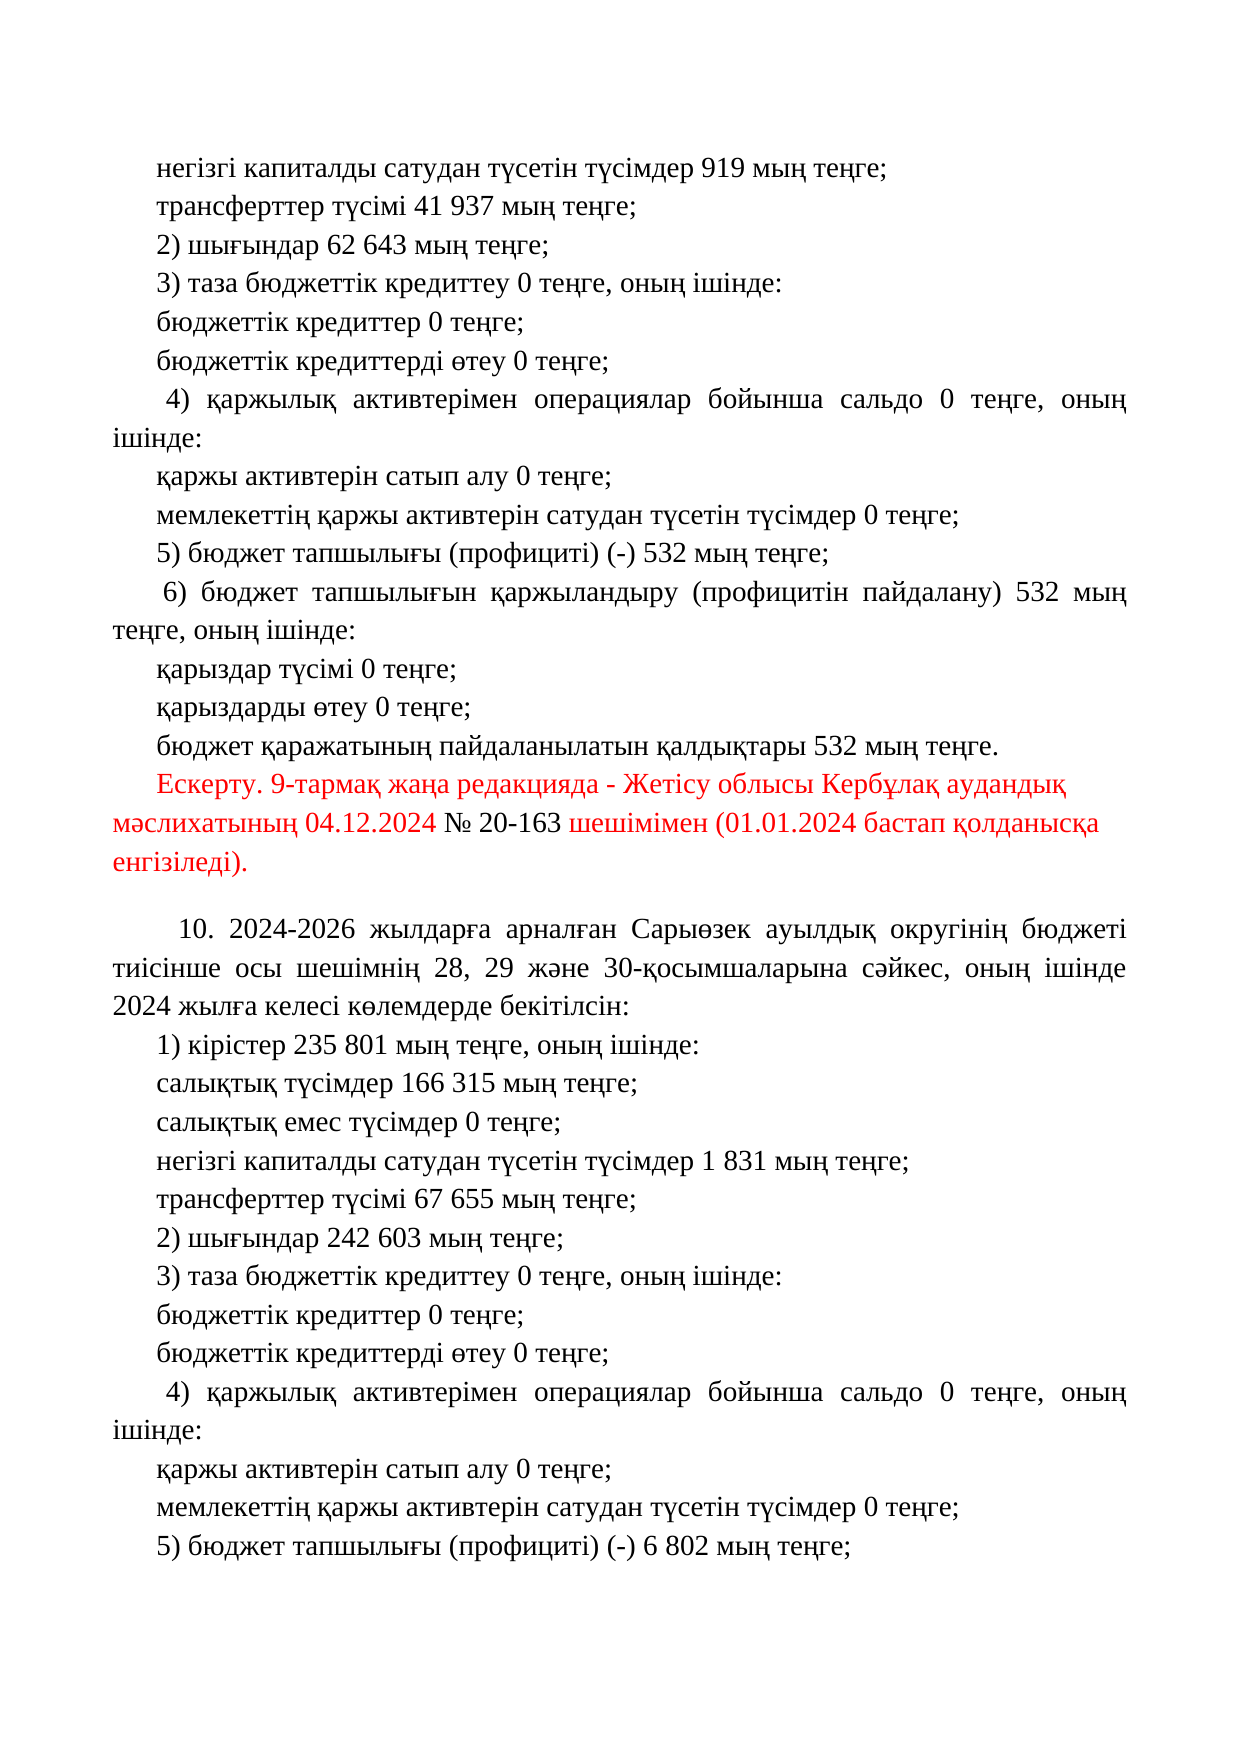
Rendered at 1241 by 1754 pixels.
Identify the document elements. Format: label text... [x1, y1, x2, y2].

text 2) шығындар 62 643 мың теңге; [112, 227, 1128, 261]
text 4) қаржылық активтерімен операциялар бойынша сальдо 0 теңге, оның ішінде: [112, 381, 1128, 453]
text бюджет қаражатының пайдаланылатын қалдықтары 532 мың теңге. [112, 728, 1128, 762]
text бюджеттік кредиттерді өтеу 0 теңге; [112, 1335, 1128, 1369]
text 2) шығындар 242 603 мың теңге; [112, 1220, 1128, 1253]
text қарыздарды өтеу 0 теңге; [112, 689, 1128, 723]
text бюджеттік кредиттер 0 теңге; [112, 1297, 1128, 1330]
text 10. 2024-2026 жылдарға арналған Сарыөзек ауылдық округінің бюджеті тиісінше осы шешімнің 28, 29 және 30-қосымшаларына сәйкес, оның ішінде 2024 жылға келесі көлемдерде бекітілсін: [112, 911, 1128, 1022]
text қаржы активтерін сатып алу 0 теңге; [112, 1451, 1128, 1484]
text мемлекеттің қаржы активтерін сатудан түсетін түсімдер 0 теңге; [112, 497, 1128, 530]
text трансферттер түсімі 67 655 мың теңге; [112, 1181, 1128, 1215]
text бюджеттік кредиттер 0 теңге; [112, 304, 1128, 338]
text негізгі капиталды сатудан түсетін түсімдер 1 831 мың теңге; [112, 1143, 1128, 1176]
text бюджеттік кредиттерді өтеу 0 теңге; [112, 343, 1128, 376]
text негізгі капиталды сатудан түсетін түсімдер 919 мың теңге; [112, 150, 1128, 183]
text салықтық емес түсімдер 0 теңге; [112, 1104, 1128, 1138]
text трансферттер түсімі 41 937 мың теңге; [112, 188, 1128, 222]
text 5) бюджет тапшылығы (профициті) (-) 6 802 мың теңге; [112, 1528, 1128, 1562]
text қарыздар түсімі 0 теңге; [112, 651, 1128, 684]
text 3) таза бюджеттік кредиттеу 0 теңге, оның ішінде: [112, 1258, 1128, 1292]
text 6) бюджет тапшылығын қаржыландыру (профицитін пайдалану) 532 мың теңге, оның ішінде: [112, 574, 1128, 646]
text қаржы активтерін сатып алу 0 теңге; [112, 458, 1128, 492]
text 1) кірістер 235 801 мың теңге, оның ішінде: [112, 1027, 1128, 1061]
text Ескерту. 9-тармақ жаңа редакцияда - Жетісу облысы Кербұлақ аудандық мәслихатының 04.12.2024 № 20-163 шешімімен (01.01.2024 бастап қолданысқа енгізіледі). [112, 767, 1128, 907]
text мемлекеттің қаржы активтерін сатудан түсетін түсімдер 0 теңге; [112, 1489, 1128, 1523]
text 4) қаржылық активтерімен операциялар бойынша сальдо 0 теңге, оның ішінде: [112, 1374, 1128, 1446]
text салықтық түсімдер 166 315 мың теңге; [112, 1066, 1128, 1099]
text 5) бюджет тапшылығы (профициті) (-) 532 мың теңге; [112, 535, 1128, 569]
text 3) таза бюджеттік кредиттеу 0 теңге, оның ішінде: [112, 266, 1128, 299]
